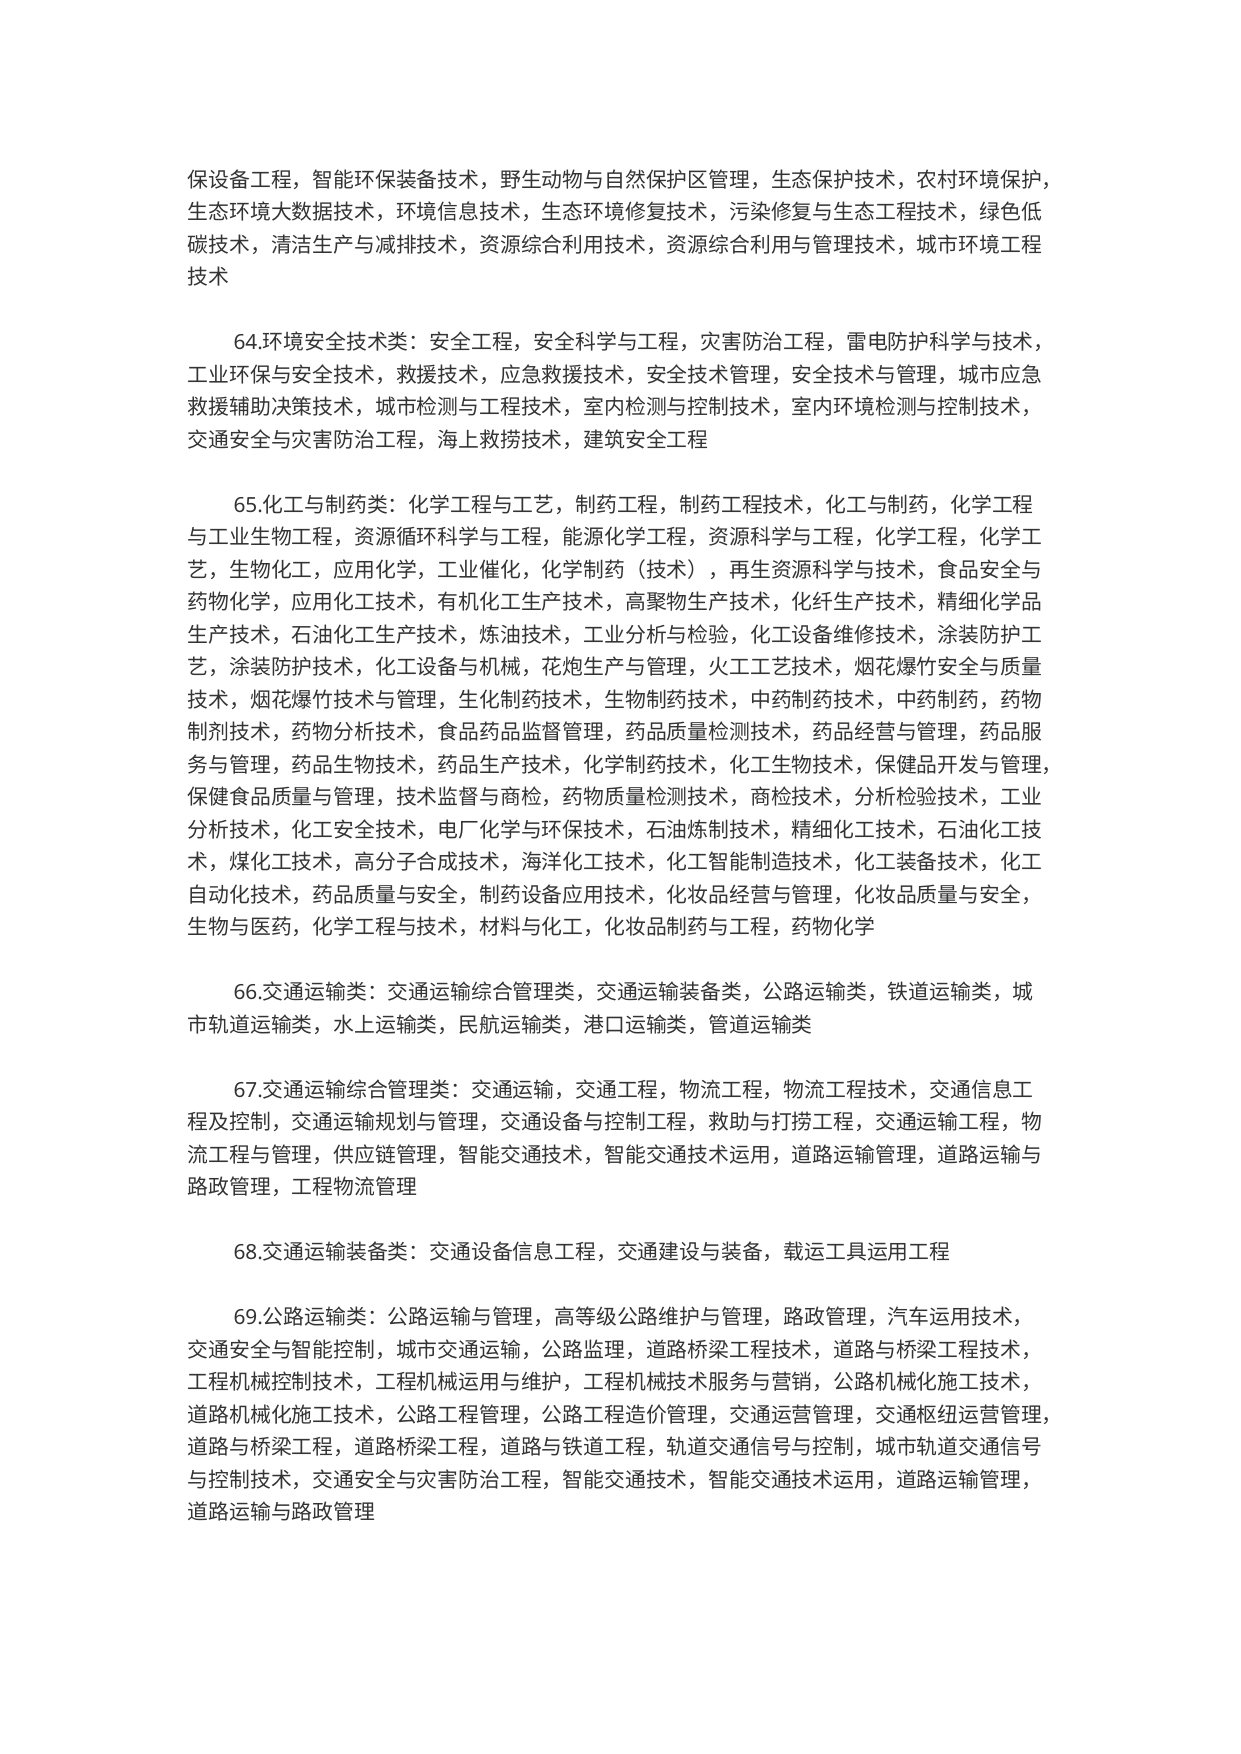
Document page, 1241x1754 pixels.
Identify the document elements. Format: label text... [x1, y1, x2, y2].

text 67.交通运输综合管理类：交通运输，交通工程，物流工程，物流工程技术，交通信息工程及控制，交通运输规划与管理，交通设备与控制工程，救助与打捞工程，交通运输工程，物流工程与管理，供应链管理，智能交通技术，智能交通技术运用，道路运输管理，道路运输与路政管理，工程物流管理 [187, 1072, 1053, 1202]
text 69.公路运输类：公路运输与管理，高等级公路维护与管理，路政管理，汽车运用技术，交通安全与智能控制，城市交通运输，公路监理，道路桥梁工程技术，道路与桥梁工程技术，工程机械控制技术，工程机械运用与维护，工程机械技术服务与营销，公路机械化施工技术，道路机械化施工技术，公路工程管理，公路工程造价管理，交通运营管理，交通枢纽运营管理，道路与桥梁工程，道路桥梁工程，道路与铁道工程，轨道交通信号与控制，城市轨道交通信号与控制技术，交通安全与灾害防治工程，智能交通技术，智能交通技术运用，道路运输管理，道路运输与路政管理 [187, 1299, 1053, 1527]
text 68.交通运输装备类：交通设备信息工程，交通建设与装备，载运工具运用工程 [187, 1234, 1053, 1267]
text 65.化工与制药类：化学工程与工艺，制药工程，制药工程技术，化工与制药，化学工程与工业生物工程，资源循环科学与工程，能源化学工程，资源科学与工程，化学工程，化学工艺，生物化工，应用化学，工业催化，化学制药（技术），再生资源科学与技术，食品安全与药物化学，应用化工技术，有机化工生产技术，高聚物生产技术，化纤生产技术，精细化学品生产技术，石油化工生产技术，炼油技术，工业分析与检验，化工设备维修技术，涂装防护工艺，涂装防护技术，化工设备与机械，花炮生产与管理，火工工艺技术，烟花爆竹安全与质量技术，烟花爆竹技术与管理，生化制药技术，生物制药技术，中药制药技术，中药制药，药物制剂技术，药物分析技术，食品药品监督管理，药品质量检测技术，药品经营与管理，药品服务与管理，药品生物技术，药品生产技术，化学制药技术，化工生物技术，保健品开发与管理，保健食品质量与管理，技术监督与商检，药物质量检测技术，商检技术，分析检验技术，工业分析技术，化工安全技术，电厂化学与环保技术，石油炼制技术，精细化工技术，石油化工技术，煤化工技术，高分子合成技术，海洋化工技术，化工智能制造技术，化工装备技术，化工自动化技术，药品质量与安全，制药设备应用技术，化妆品经营与管理，化妆品质量与安全，生物与医药，化学工程与技术，材料与化工，化妆品制药与工程，药物化学 [187, 487, 1053, 942]
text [187, 162, 1053, 292]
text 64.环境安全技术类：安全工程，安全科学与工程，灾害防治工程，雷电防护科学与技术，工业环保与安全技术，救援技术，应急救援技术，安全技术管理，安全技术与管理，城市应急救援辅助决策技术，城市检测与工程技术，室内检测与控制技术，室内环境检测与控制技术，交通安全与灾害防治工程，海上救捞技术，建筑安全工程 [187, 324, 1053, 454]
text 66.交通运输类：交通运输综合管理类，交通运输装备类，公路运输类，铁道运输类，城市轨道运输类，水上运输类，民航运输类，港口运输类，管道运输类 [187, 974, 1053, 1039]
